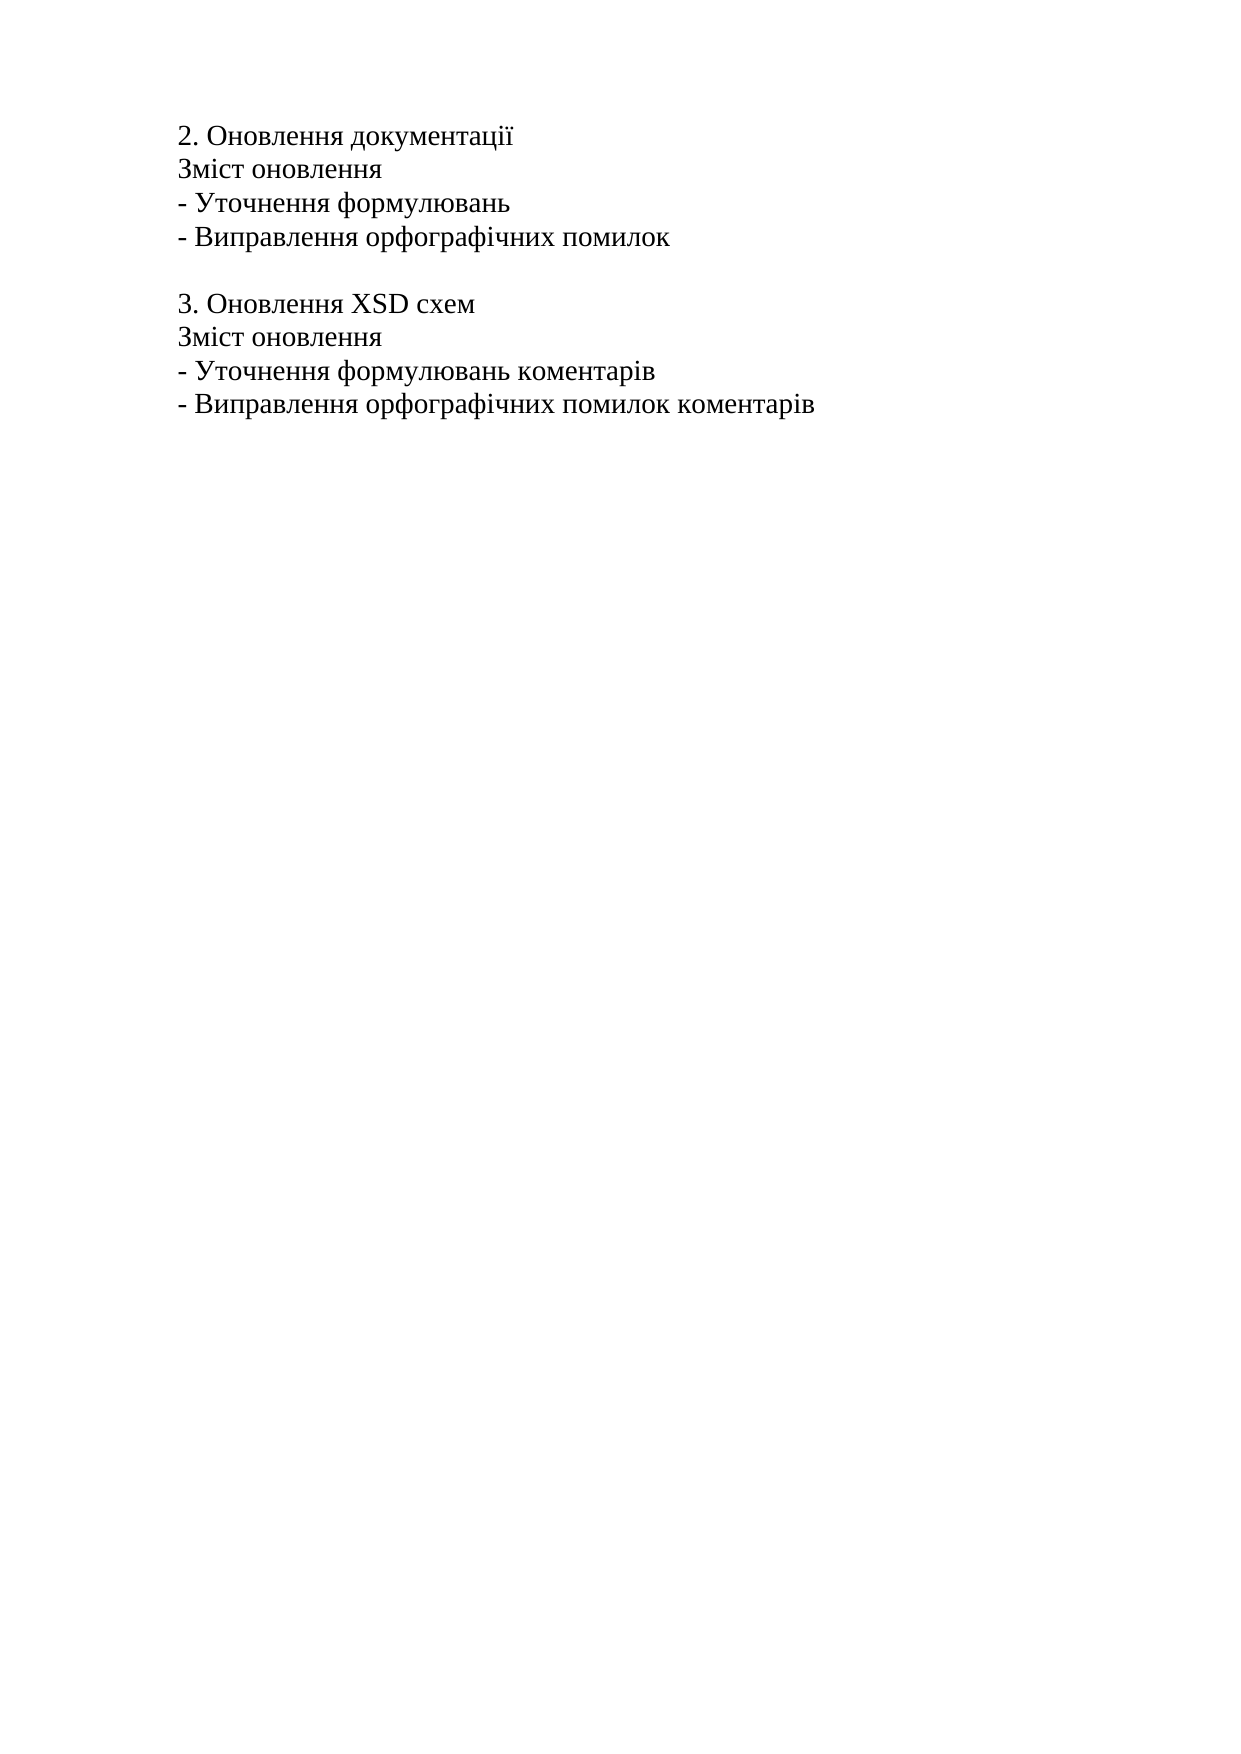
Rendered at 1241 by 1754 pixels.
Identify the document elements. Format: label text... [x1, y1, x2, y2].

text 2. Оновлення документації Зміст оновлення - Уточнення формулювань - Виправлення орфографічних помилок 3. Оновлення XSD схем Зміст оновлення - Уточнення формулювань коментарів - Виправлення орфографічних помилок коментарів [177, 118, 1152, 420]
